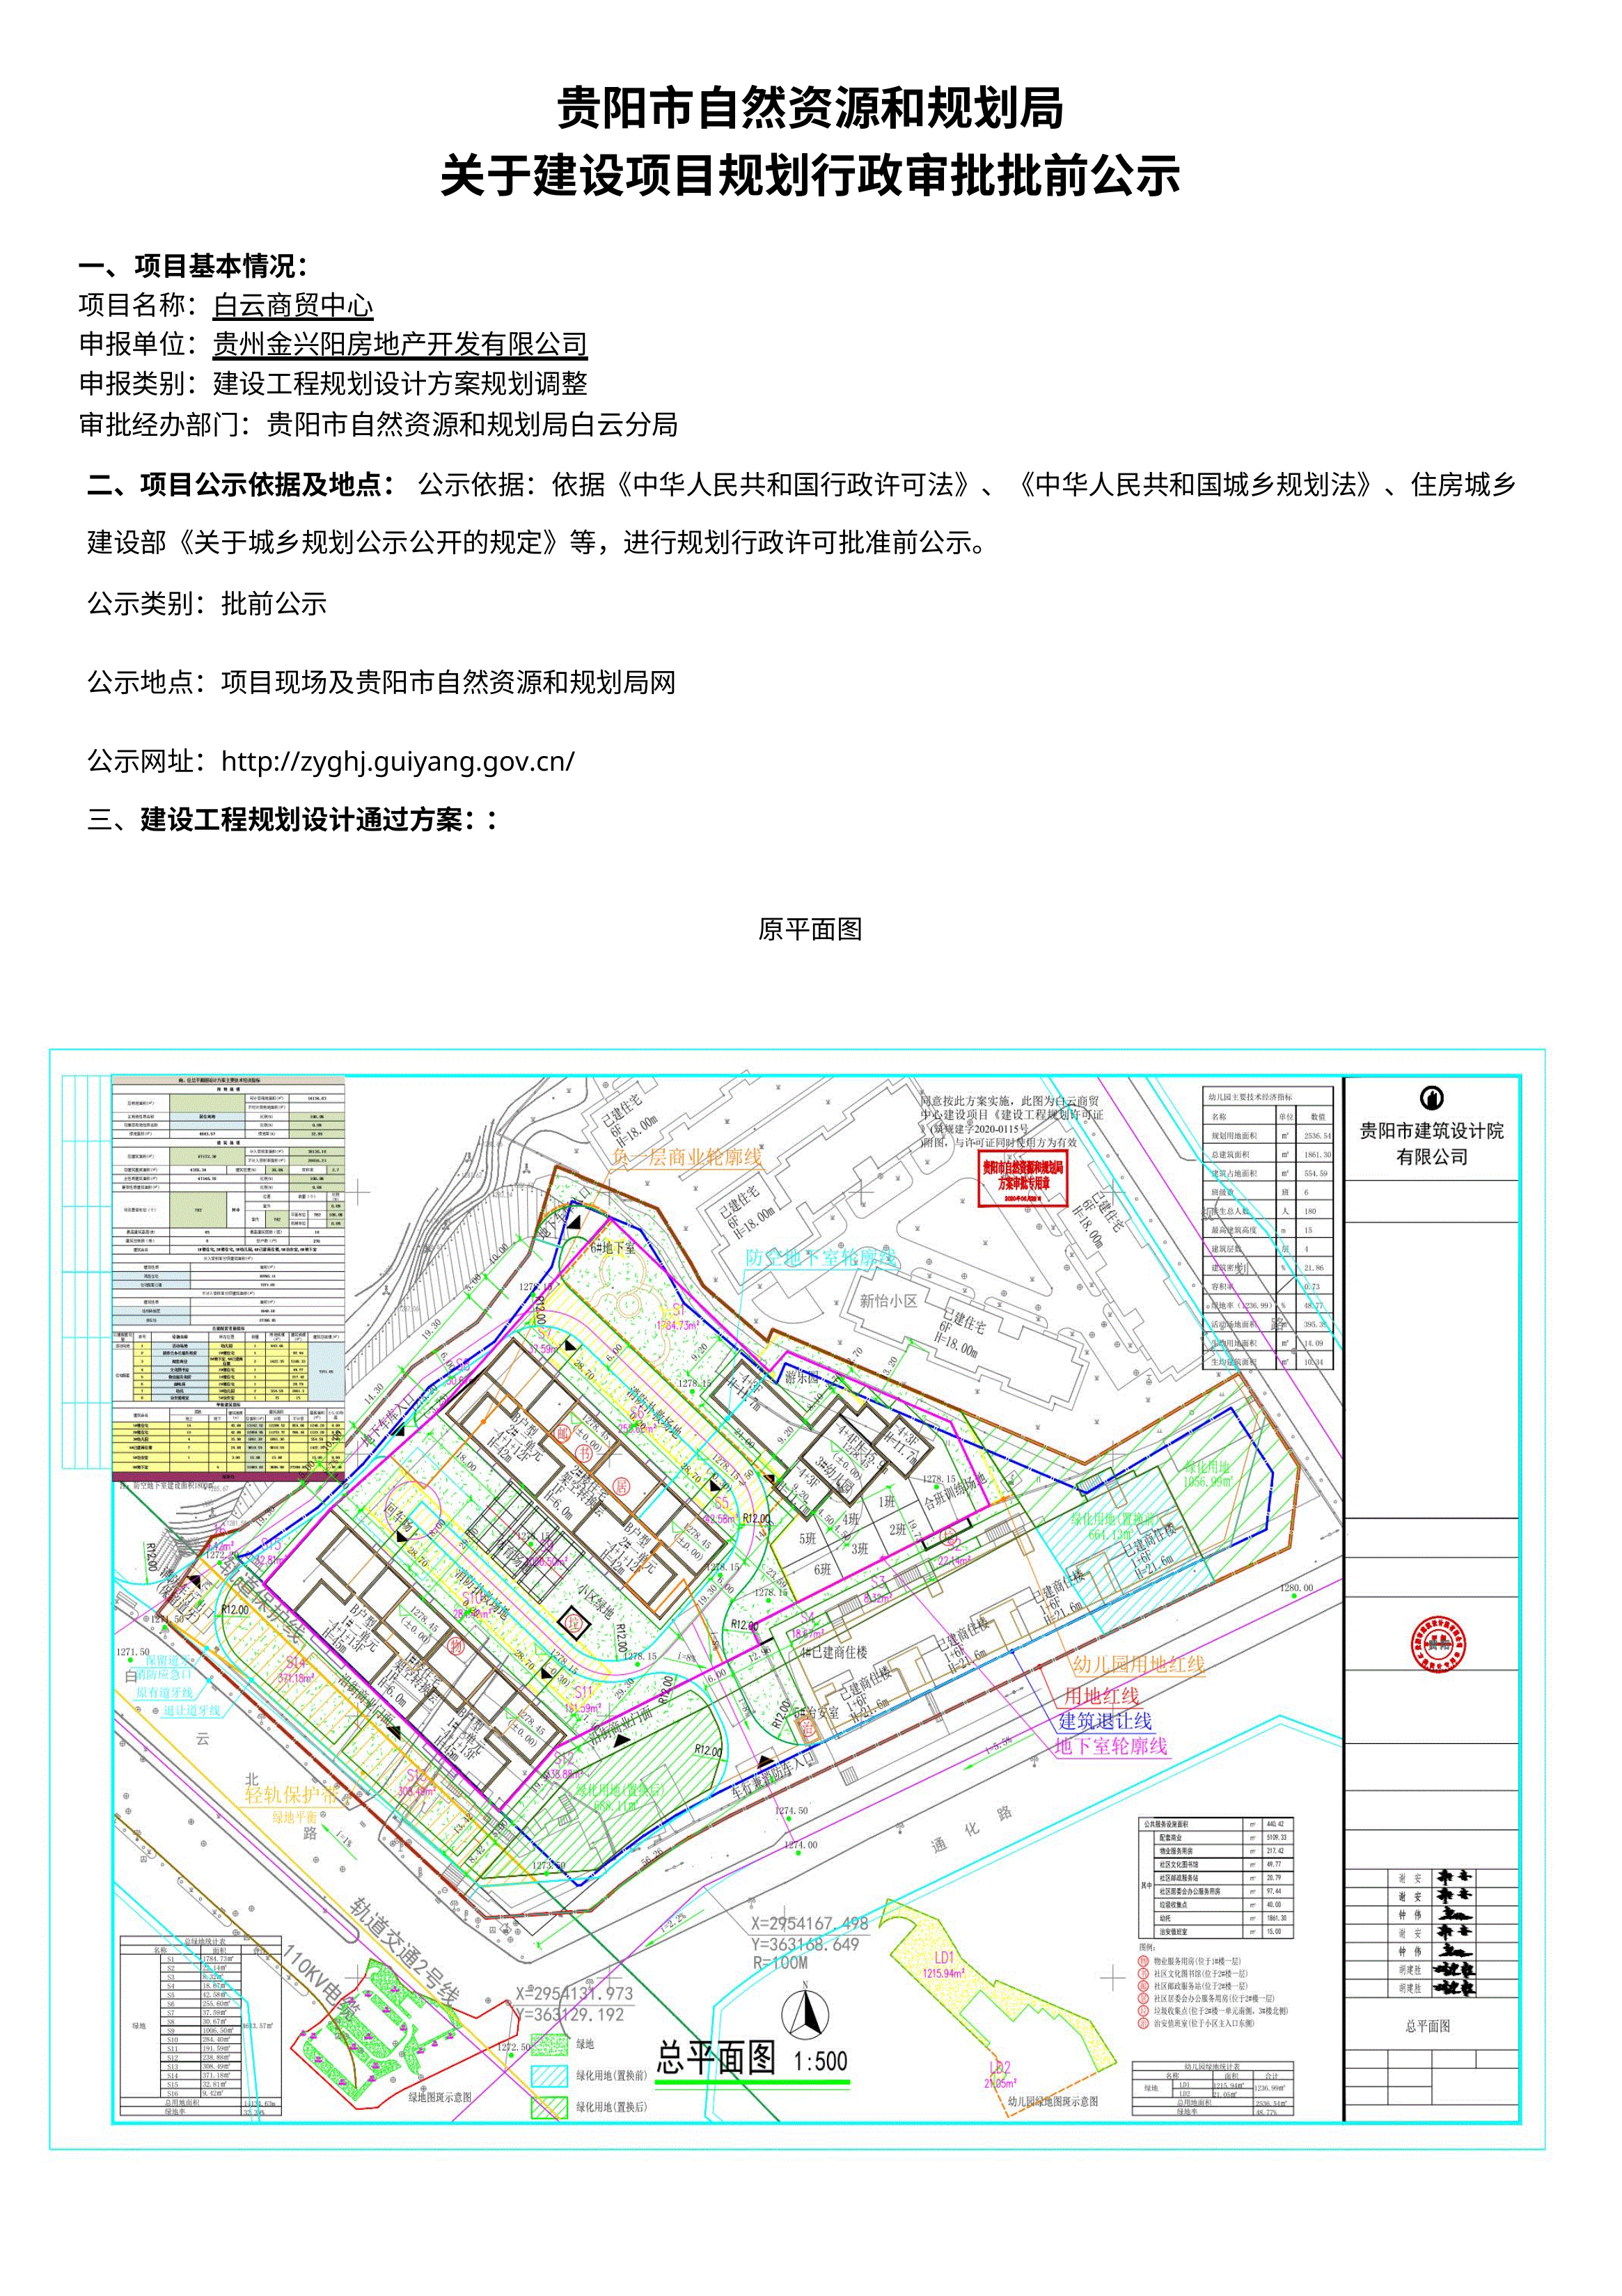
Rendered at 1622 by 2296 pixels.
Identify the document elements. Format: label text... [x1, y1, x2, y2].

text 原平面图 [78, 909, 1543, 946]
list 建设工程规划设计通过方案：： [86, 798, 1543, 838]
text 关于建设项目规划行政审批批前公示 [78, 139, 1543, 205]
text 申报类别：建设工程规划设计方案规划调整 [78, 362, 1543, 401]
text 二、项目公示依据及地点： 公示依据：依据《中华人民共和国行政许可法》、《中华人民共和国城乡规划法》、住房城乡建设部《关于城乡规划公示公开的规定》等，进行规划行政许可批准前公示。 [86, 463, 1543, 560]
picture [28, 1039, 1554, 2168]
text 公示类别：批前公示 [86, 582, 730, 621]
text 审批经办部门：贵阳市自然资源和规划局白云分局 [78, 404, 1180, 443]
text 申报单位：贵州金兴阳房地产开发有限公司 [78, 323, 1543, 362]
text 贵阳市自然资源和规划局 [78, 71, 1543, 139]
text 公示网址：http://zyghj.guiyang.gov.cn/ [86, 739, 1543, 778]
list 项目基本情况： [78, 244, 1543, 284]
text 项目名称：白云商贸中心 [78, 284, 1543, 323]
text 公示地点：项目现场及贵阳市自然资源和规划局网 [86, 661, 1543, 700]
